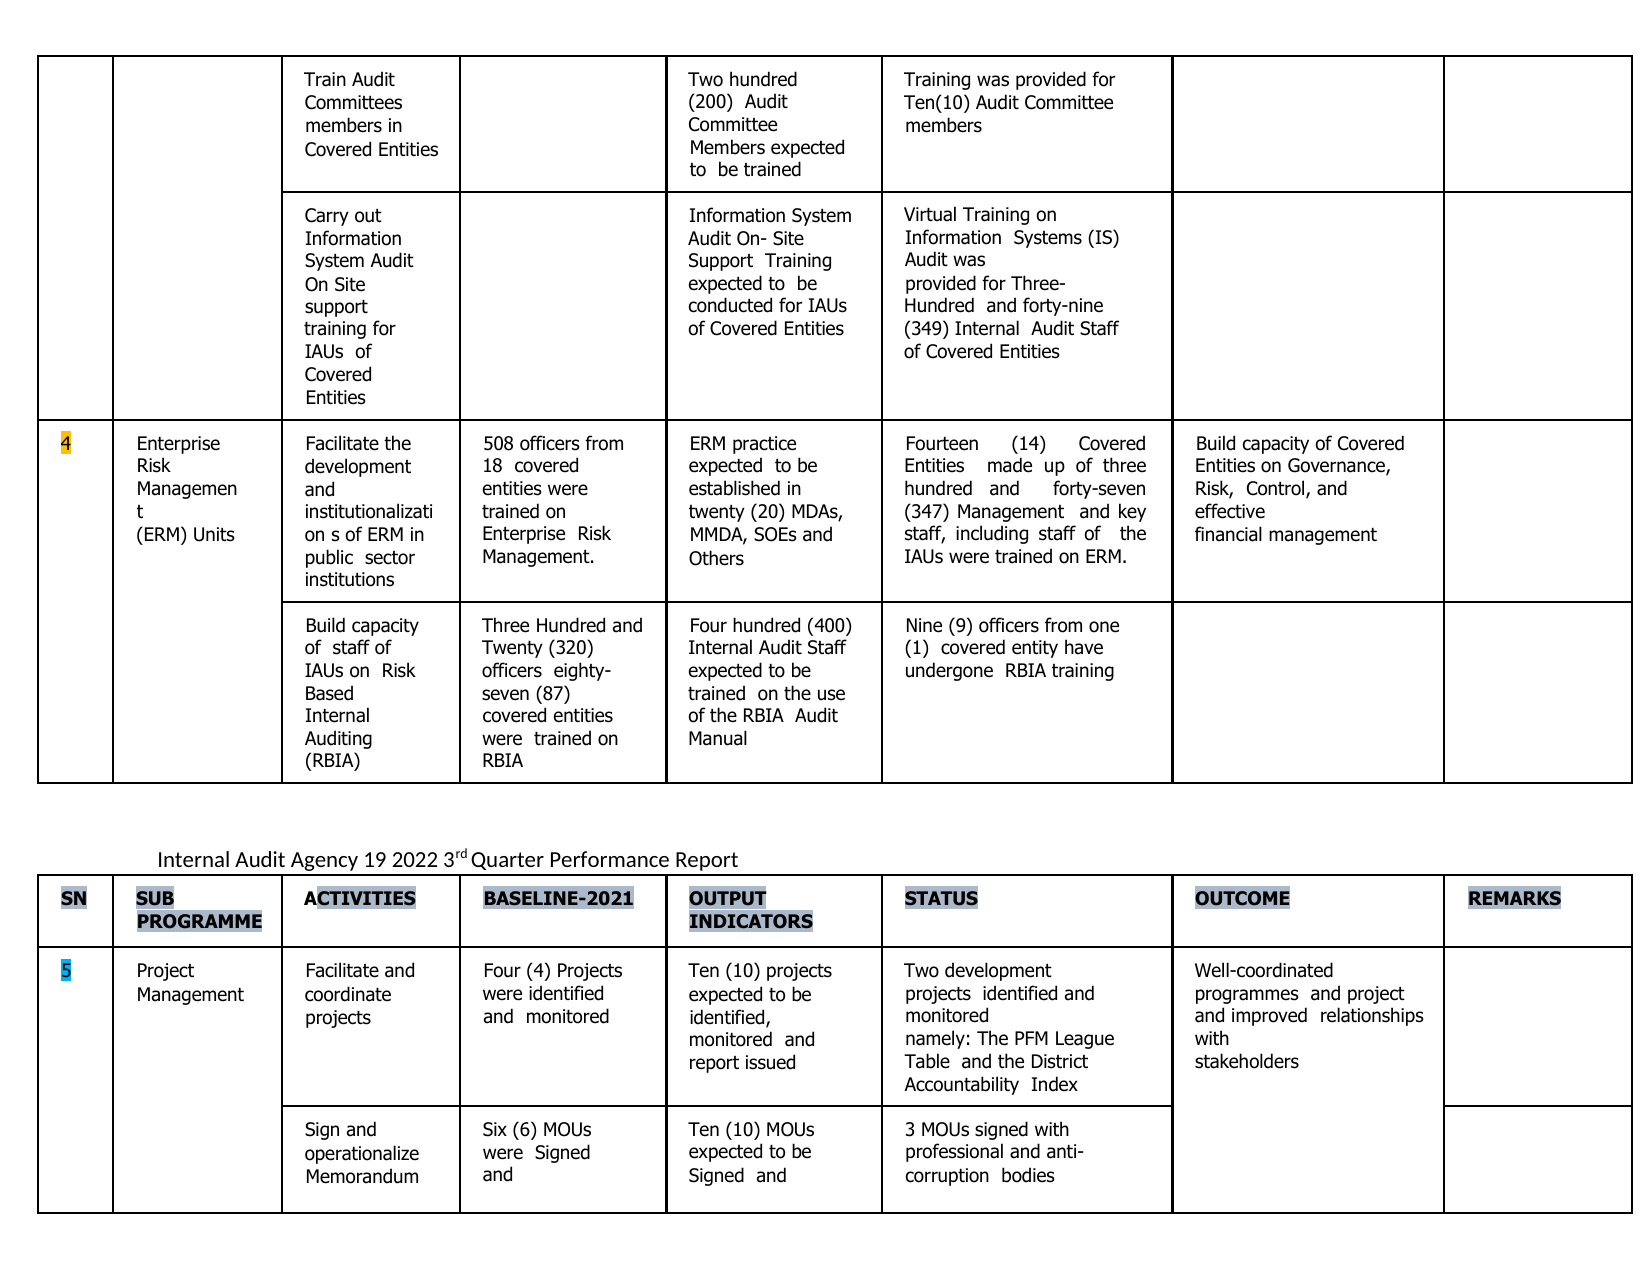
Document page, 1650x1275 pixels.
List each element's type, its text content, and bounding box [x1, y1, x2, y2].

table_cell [283, 1107, 459, 1212]
text Internal Audit Agency 19 2022 3rd Quarter Performance Report [157, 844, 1631, 874]
table_cell 4 [39, 421, 112, 782]
table_cell [1445, 193, 1631, 419]
table_cell Ten (10) projects expected to be identified, monitored and report issued [668, 948, 881, 1105]
table_cell Three Hundred and Twenty (320) officers eighty-seven (87) covered entities were trained on RBIA [461, 603, 665, 782]
table_header SN [39, 876, 112, 946]
table_header OUTPUT INDICATORS [668, 876, 881, 946]
table_cell 508 officers from 18 covered entities were trained on Enterprise Risk Management. [461, 421, 665, 601]
table_cell [1174, 193, 1443, 419]
table_cell Build capacity of Covered Entities on Governance, Risk, Control, and effective financial management [1174, 421, 1443, 601]
table_cell Carry out Information System Audit On Site support training for IAUs of Covered Entities [283, 193, 459, 419]
table_cell Virtual Training on Information Systems (IS) Audit was provided for Three-Hundred and forty-nine (349) Internal Audit Staff of Covered Entities [883, 193, 1171, 419]
table_header OUTCOME [1174, 876, 1443, 946]
table_cell Fourteen (14) Covered Entities made up of three hundred and forty-seven (347) Management and key staff, including staff of the IAUs were trained on ERM. [883, 421, 1171, 601]
table_cell Project Management [114, 948, 281, 1212]
table_cell Two development projects identified and monitored namely: The PFM League Table and the District Accountability Index [883, 948, 1171, 1105]
table_header SUB PROGRAMME [114, 876, 281, 946]
table_cell Enterprise Risk Management (ERM) Units [114, 421, 281, 782]
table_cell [461, 1107, 665, 1212]
table_cell [1174, 57, 1443, 191]
table_cell Nine (9) officers from one (1) covered entity have undergone RBIA training [883, 603, 1171, 782]
table_cell Well-coordinated programmes and project and improved relationships with stakeholders [1174, 948, 1443, 1212]
table_cell Four (4) Projects were identified and monitored [461, 948, 665, 1105]
table_header BASELINE-2021 [461, 876, 665, 946]
table_cell [1445, 57, 1631, 191]
table_cell Facilitate the development and institutionalization s of ERM in public sector institutions [283, 421, 459, 601]
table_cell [668, 1107, 881, 1212]
table_cell Two hundred (200) Audit Committee Members expected to be trained [668, 57, 881, 191]
table_cell Four hundred (400) Internal Audit Staff expected to be trained on the use of the RBIA Audit Manual [668, 603, 881, 782]
table_cell Build capacity of staff of IAUs on Risk Based Internal Auditing (RBIA) [283, 603, 459, 782]
table_cell [1445, 1107, 1631, 1212]
table_cell Facilitate and coordinate projects [283, 948, 459, 1105]
table_cell Information System Audit On- Site Support Training expected to be conducted for IAUs of Covered Entities [668, 193, 881, 419]
table_header ACTIVITIES [283, 876, 459, 946]
table_cell [461, 193, 665, 419]
table_cell Train Audit Committees members in Covered Entities [283, 57, 459, 191]
table_cell [1445, 421, 1631, 601]
table_cell 5 [39, 948, 112, 1212]
table_cell ERM practice expected to be established in twenty (20) MDAs, MMDA, SOEs and Others [668, 421, 881, 601]
table_cell [1174, 603, 1443, 782]
table_cell Training was provided for Ten(10) Audit Committee members [883, 57, 1171, 191]
table_header REMARKS [1445, 876, 1631, 946]
table_cell [461, 57, 665, 191]
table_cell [883, 1107, 1171, 1212]
table_cell [1445, 948, 1631, 1105]
table_cell [1445, 603, 1631, 782]
table_header STATUS [883, 876, 1171, 946]
